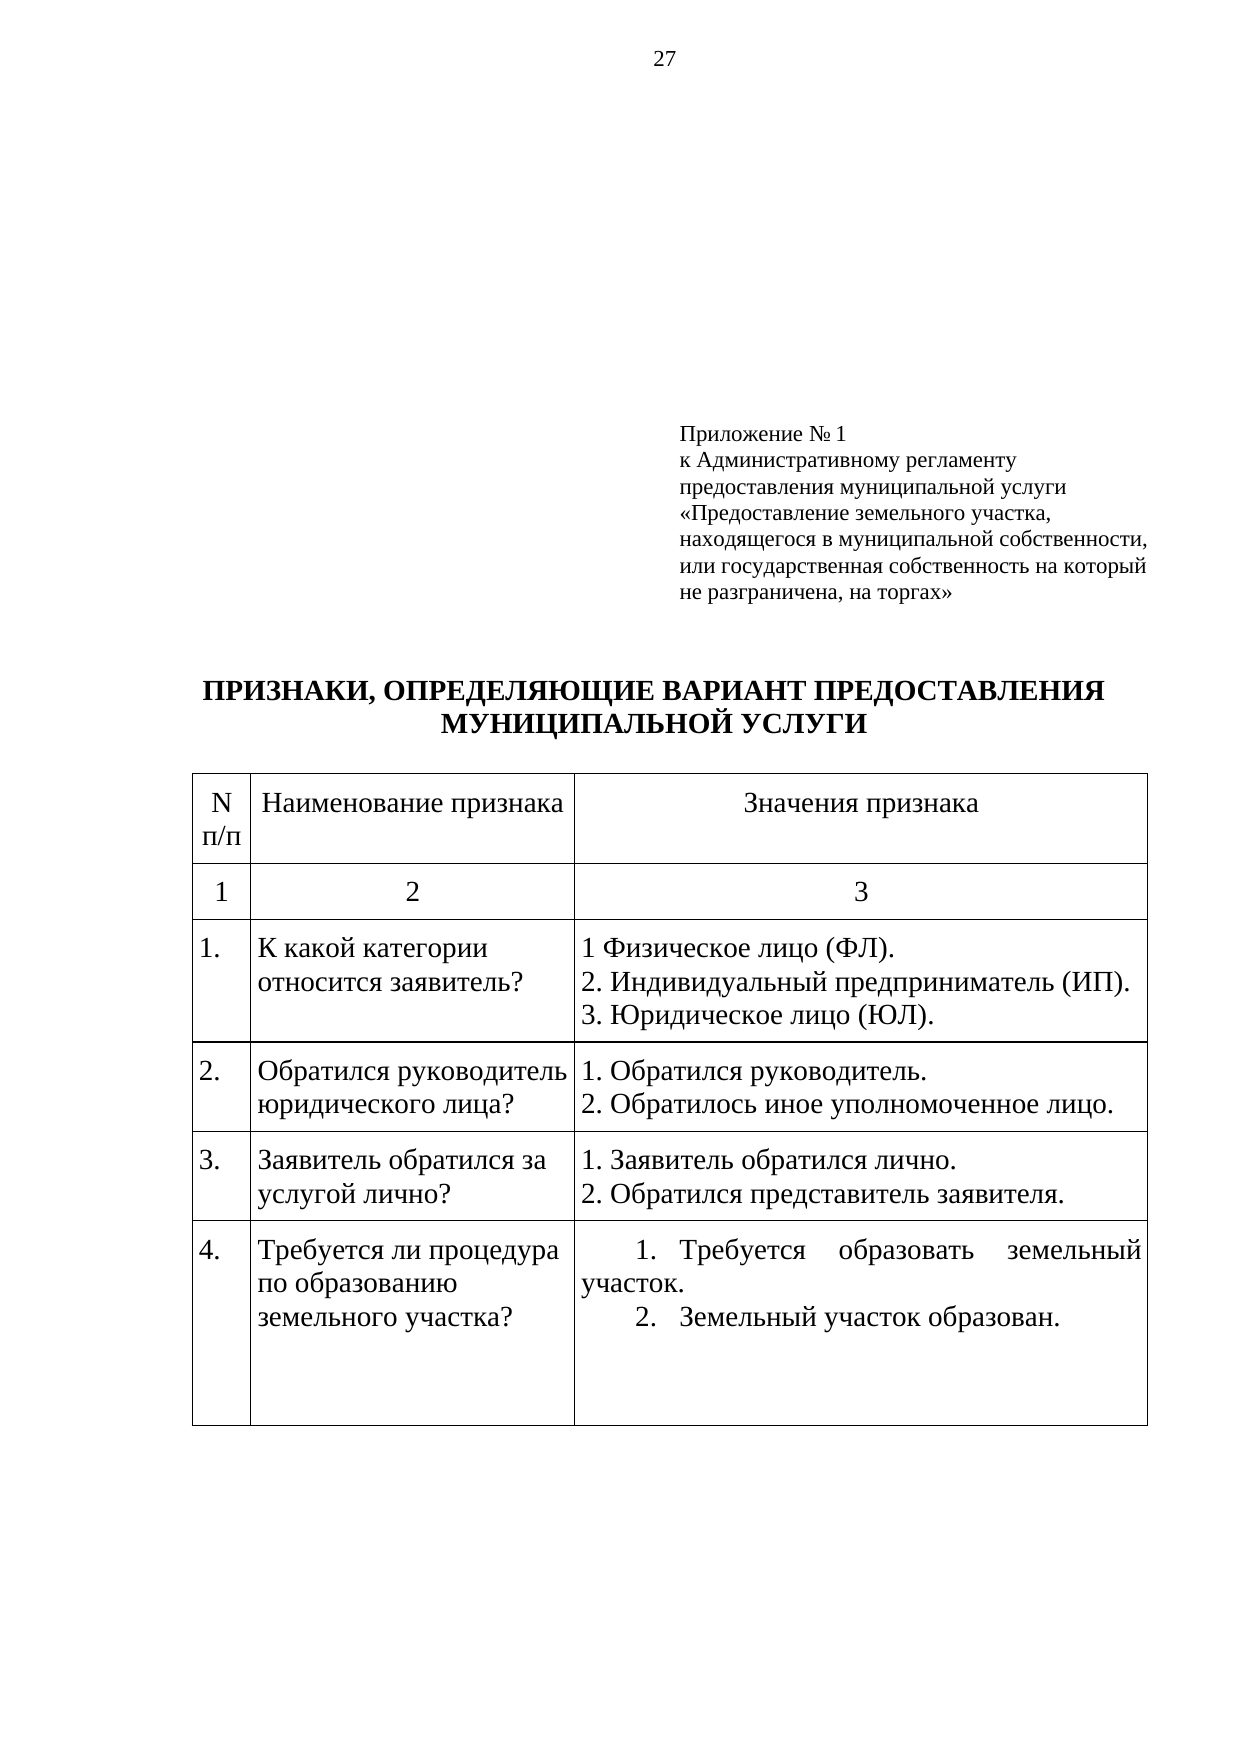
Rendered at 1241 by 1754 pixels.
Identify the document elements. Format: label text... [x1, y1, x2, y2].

text к Административному регламенту [679, 446, 1152, 473]
text Приложение № 1 [679, 420, 1152, 446]
text предоставления муниципальной услуги [679, 473, 1152, 499]
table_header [118, 662, 1190, 1636]
text «Предоставление земельного участка, находящегося в муниципальной собственности, или государственная собственность на который не разграничена, на торгах» [679, 499, 1152, 604]
